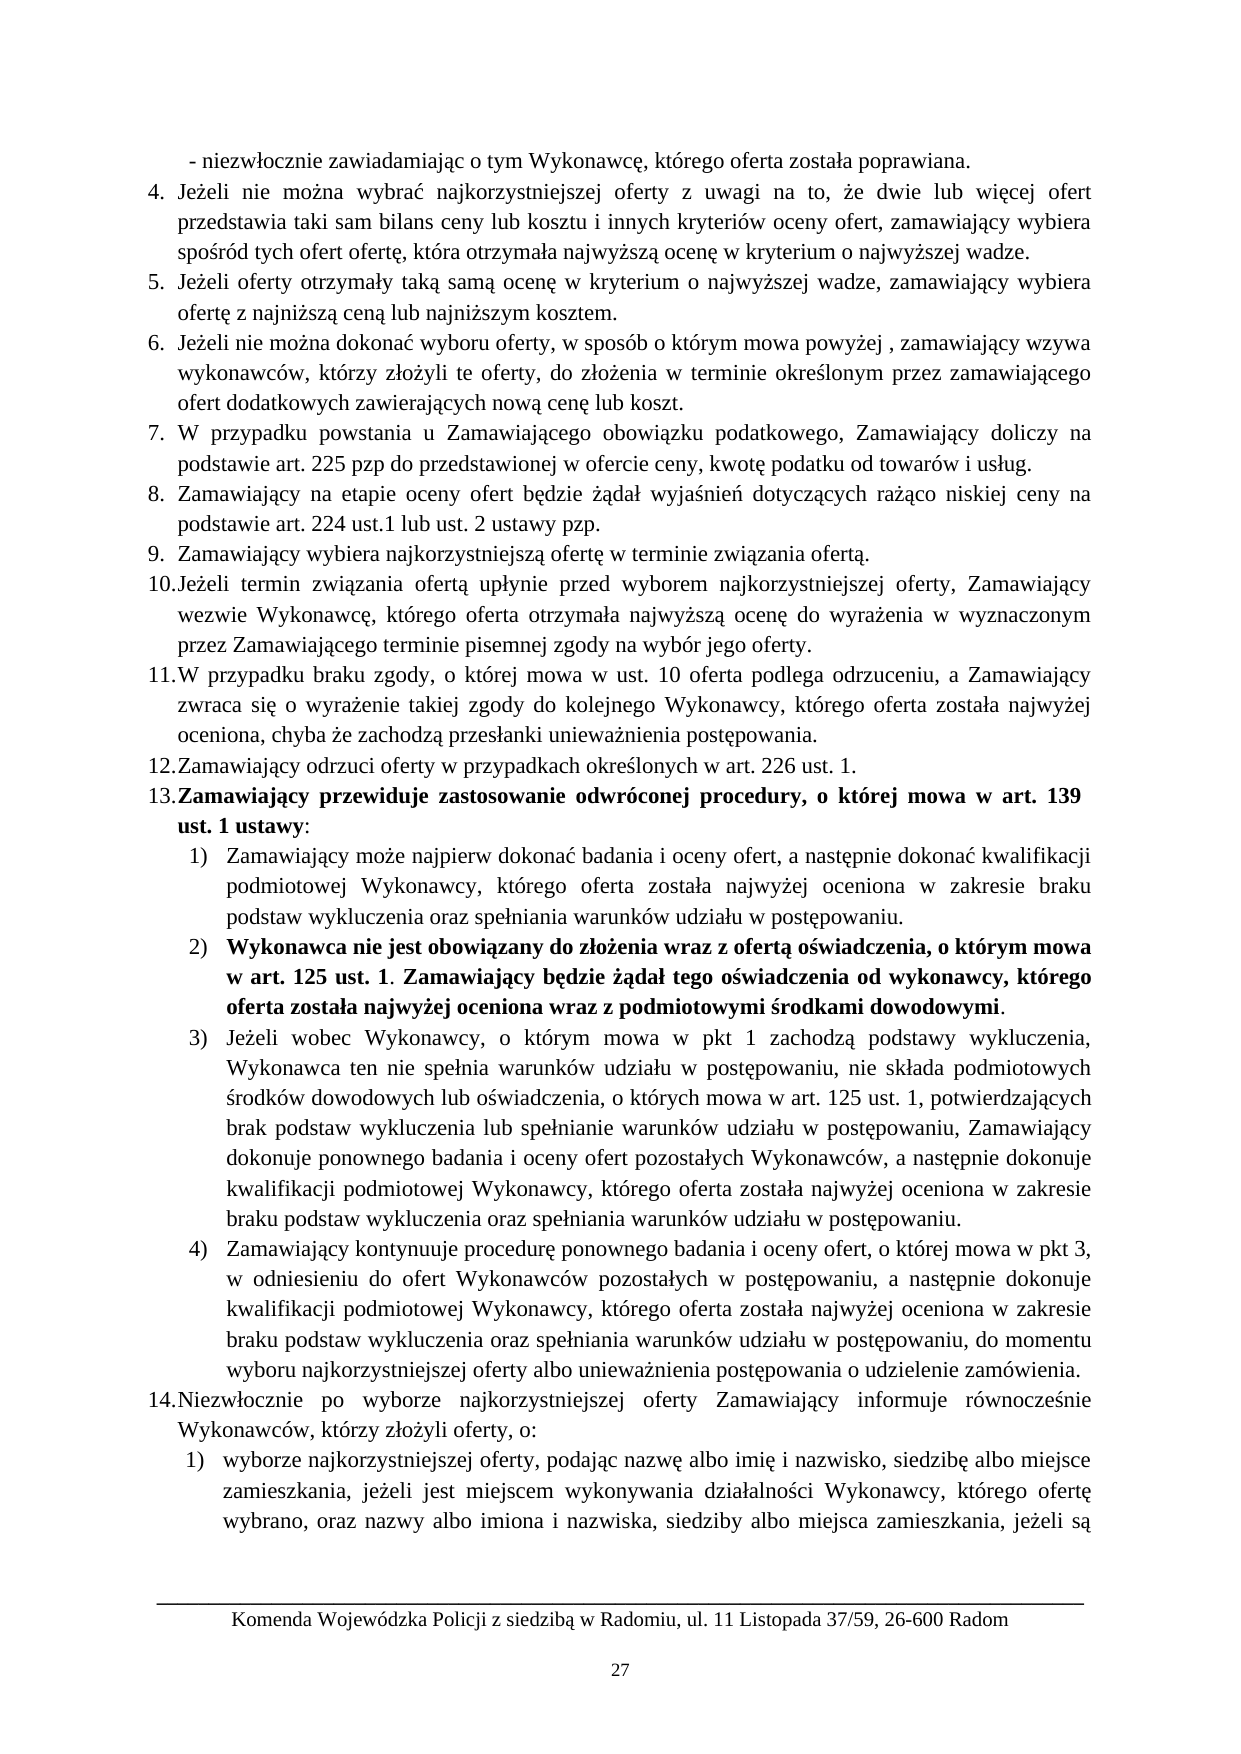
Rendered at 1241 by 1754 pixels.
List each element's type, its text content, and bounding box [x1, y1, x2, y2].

list Zamawiający przewiduje zastosowanie odwróconej procedury, o której mowa w art. 139 ust. 1 ustawy: [148, 782, 1093, 838]
list Zamawiający może najpierw dokonać badania i oceny ofert, a następnie dokonać kwalifikacji podmiotowej Wykonawcy, którego oferta została najwyżej oceniona w zakresie braku podstaw wykluczenia oraz spełniania warunków udziału w postępowaniu. [188, 842, 1093, 929]
list W przypadku braku zgody, o której mowa w ust. 10 oferta podlega odrzuceniu, a Zamawiający zwraca się o wyrażenie takiej zgody do kolejnego Wykonawcy, którego oferta została najwyżej oceniona, chyba że zachodzą przesłanki unieważnienia postępowania. [148, 661, 1093, 748]
list Zamawiający odrzuci oferty w przypadkach określonych w art. 226 ust. 1. [148, 752, 1093, 778]
list Jeżeli nie można wybrać najkorzystniejszej oferty z uwagi na to, że dwie lub więcej ofert przedstawia taki sam bilans ceny lub kosztu i innych kryteriów oceny ofert, zamawiający wybiera spośród tych ofert ofertę, która otrzymała najwyższą ocenę w kryterium o najwyższej wadze. [148, 178, 1093, 264]
list Jeżeli wobec Wykonawcy, o którym mowa w pkt 1 zachodzą podstawy wykluczenia, Wykonawca ten nie spełnia warunków udziału w postępowaniu, nie składa podmiotowych środków dowodowych lub oświadczenia, o których mowa w art. 125 ust. 1, potwierdzających brak podstaw wykluczenia lub spełnianie warunków udziału w postępowaniu, Zamawiający dokonuje ponownego badania i oceny ofert pozostałych Wykonawców, a następnie dokonuje kwalifikacji podmiotowej Wykonawcy, którego oferta została najwyżej oceniona w zakresie braku podstaw wykluczenia oraz spełniania warunków udziału w postępowaniu. [188, 1024, 1093, 1231]
list Zamawiający wybiera najkorzystniejszą ofertę w terminie związania ofertą. [148, 540, 1093, 567]
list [185, 1447, 1093, 1533]
list Jeżeli oferty otrzymały taką samą ocenę w kryterium o najwyższej wadze, zamawiający wybiera ofertę z najniższą ceną lub najniższym kosztem. [148, 268, 1093, 325]
list W przypadku powstania u Zamawiającego obowiązku podatkowego, Zamawiający doliczy na podstawie art. 225 pzp do przedstawionej w ofercie ceny, kwotę podatku od towarów i usług. [148, 419, 1093, 476]
list Zamawiający na etapie oceny ofert będzie żądał wyjaśnień dotyczących rażąco niskiej ceny na podstawie art. 224 ust.1 lub ust. 2 ustawy pzp. [148, 480, 1093, 536]
text - niezwłocznie zawiadamiając o tym Wykonawcę, którego oferta została poprawiana. [188, 148, 1093, 174]
list Zamawiający kontynuuje procedurę ponownego badania i oceny ofert, o której mowa w pkt 3, w odniesieniu do ofert Wykonawców pozostałych w postępowaniu, a następnie dokonuje kwalifikacji podmiotowej Wykonawcy, którego oferta została najwyżej oceniona w zakresie braku podstaw wykluczenia oraz spełniania warunków udziału w postępowaniu, do momentu wyboru najkorzystniejszej oferty albo unieważnienia postępowania o udzielenie zamówienia. [188, 1235, 1093, 1382]
list Jeżeli nie można dokonać wyboru oferty, w sposób o którym mowa powyżej , zamawiający wzywa wykonawców, którzy złożyli te oferty, do złożenia w terminie określonym przez zamawiającego ofert dodatkowych zawierających nową cenę lub koszt. [148, 329, 1093, 416]
list Wykonawca nie jest obowiązany do złożenia wraz z ofertą oświadczenia, o którym mowa w art. 125 ust. 1. Zamawiający będzie żądał tego oświadczenia od wykonawcy, którego oferta została najwyżej oceniona wraz z podmiotowymi środkami dowodowymi. [188, 933, 1093, 1020]
list Niezwłocznie po wyborze najkorzystniejszej oferty Zamawiający informuje równocześnie Wykonawców, którzy złożyli oferty, o: [148, 1386, 1093, 1443]
list Jeżeli termin związania ofertą upłynie przed wyborem najkorzystniejszej oferty, Zamawiający wezwie Wykonawcę, którego oferta otrzymała najwyższą ocenę do wyrażenia w wyznaczonym przez Zamawiającego terminie pisemnej zgody na wybór jego oferty. [148, 571, 1093, 657]
